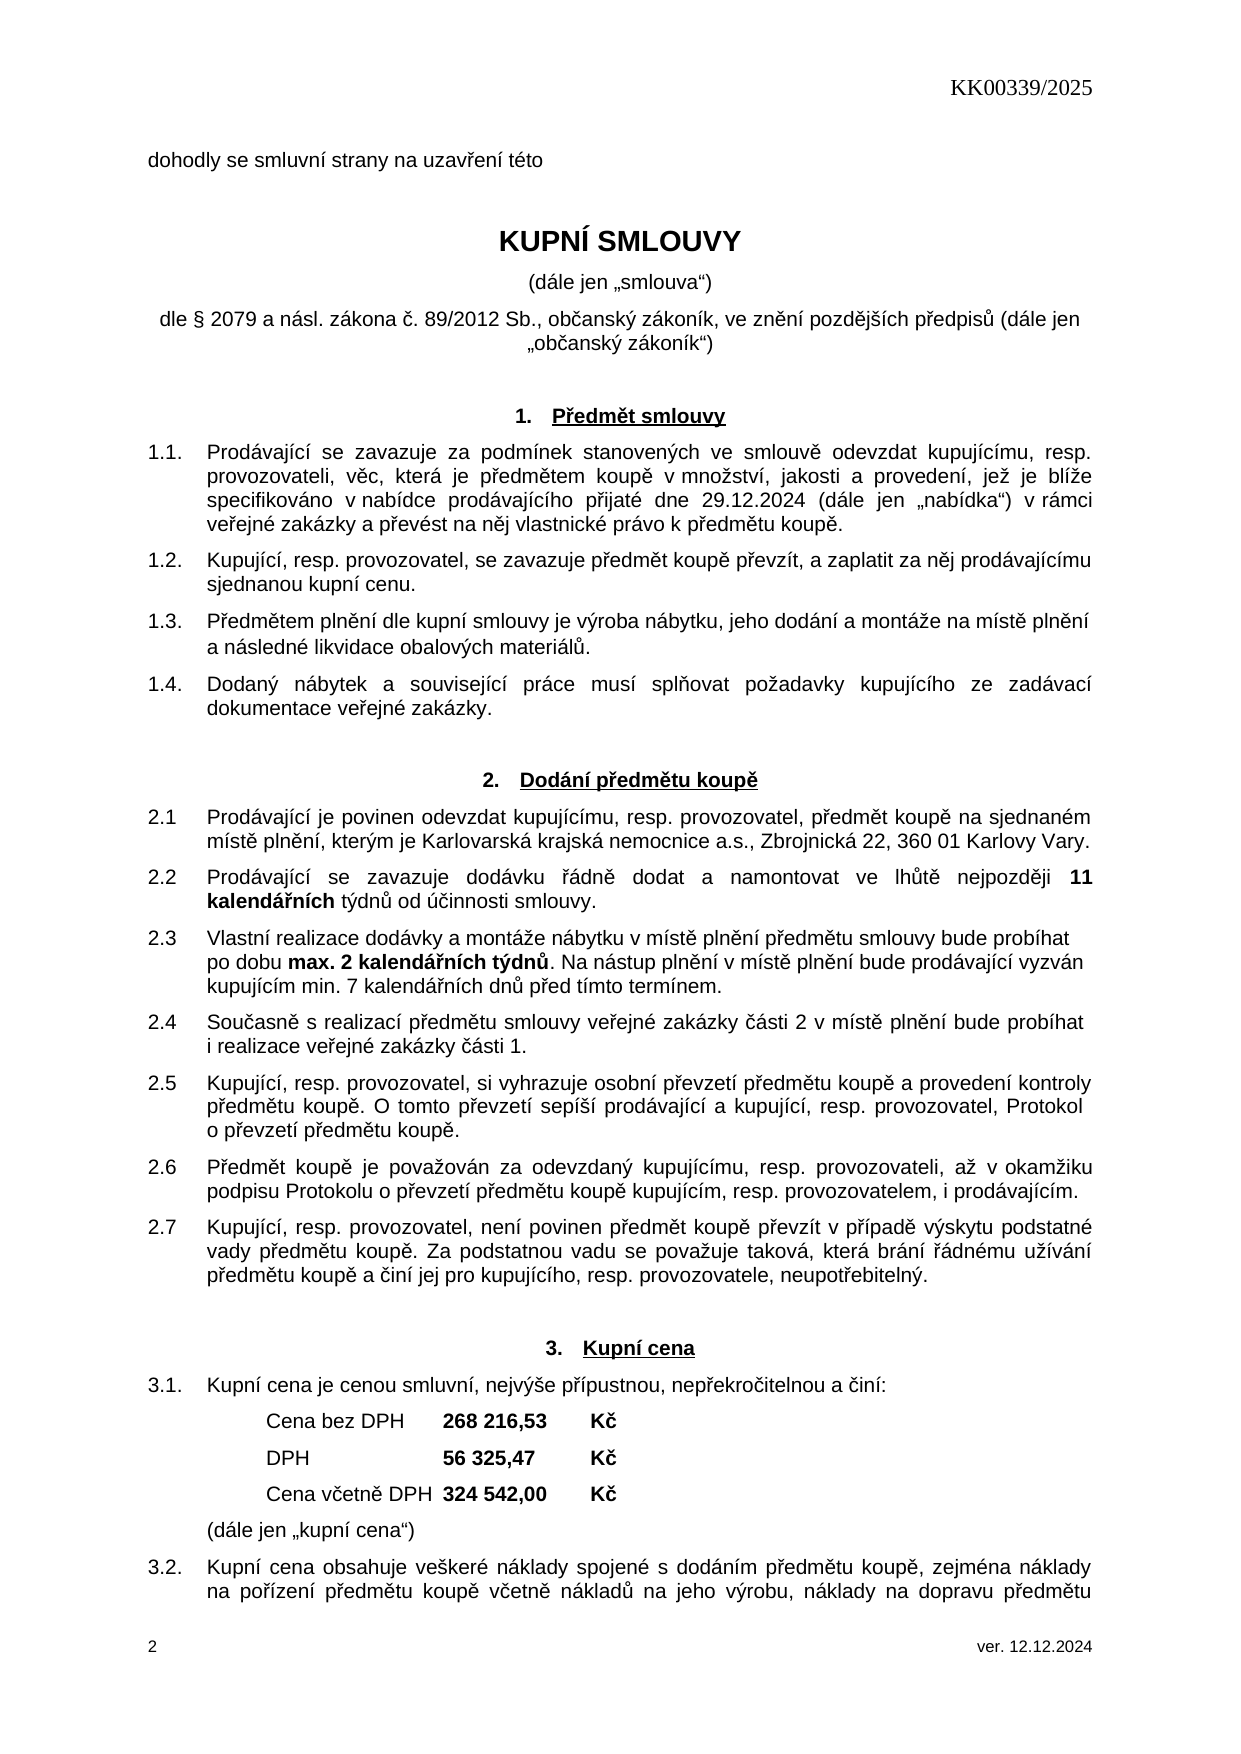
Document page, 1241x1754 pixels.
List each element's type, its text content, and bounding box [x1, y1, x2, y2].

text Cena včetně DPH 324 542,00 Kč [266, 1482, 1093, 1506]
text Cena bez DPH 268 216,53 Kč [266, 1409, 1093, 1433]
text dohodly se smluvní strany na uzavření této [148, 148, 1093, 172]
list Předmět koupě je považován za odevzdaný kupujícímu, resp. provozovateli, až v okamžiku podpisu Protokolu o převzetí předmětu koupě kupujícím, resp. provozovatelem, i prodávajícím. [148, 1155, 1093, 1203]
text DPH 56 325,47 Kč [266, 1445, 1093, 1469]
text dle § 2079 a násl. zákona č. 89/2012 Sb., občanský zákoník, ve znění pozdějších předpisů (dále jen „občanský zákoník“) [148, 307, 1093, 354]
text Prodávající se zavazuje za podmínek stanovených ve smlouvě odevzdat kupujícímu, resp. provozovateli, věc, která je předmětem koupě v množství, jakosti a provedení, jež je blíže specifikováno v nabídce prodávajícího přijaté dne 29.12.2024 (dále jen „nabídka“) v rámci veřejné zakázky a převést na něj vlastnické právo k předmětu koupě. [148, 440, 1093, 536]
text Předmět smlouvy [148, 403, 1093, 427]
list Prodávající je povinen odevzdat kupujícímu, resp. provozovatel, předmět koupě na sjednaném místě plnění, kterým je Karlovarská krajská nemocnice a.s., Zbrojnická 22, 360 01 Karlovy Vary. [148, 805, 1093, 853]
list Prodávající se zavazuje dodávku řádně dodat a namontovat ve lhůtě nejpozději 11 kalendářních týdnů od účinnosti smlouvy. [148, 865, 1093, 913]
text Kupující, resp. provozovatel, se zavazuje předmět koupě převzít, a zaplatit za něj prodávajícímu sjednanou kupní cenu. [148, 548, 1093, 596]
list Vlastní realizace dodávky a montáže nábytku v místě plnění předmětu smlouvy bude probíhat po dobu max. 2 kalendářních týdnů. Na nástup plnění v místě plnění bude prodávající vyzván kupujícím min. 7 kalendářních dnů před tímto termínem. [148, 926, 1093, 997]
text Kupní cena je cenou smluvní, nejvýše přípustnou, nepřekročitelnou a činí: [148, 1372, 1093, 1396]
text Předmětem plnění dle kupní smlouvy je výroba nábytku, jeho dodání a montáže na místě plnění a následné likvidace obalových materiálů. [148, 609, 1093, 659]
list Kupující, resp. provozovatel, není povinen předmět koupě převzít v případě výskytu podstatné vady předmětu koupě. Za podstatnou vadu se považuje taková, která brání řádnému užívání předmětu koupě a činí jej pro kupujícího, resp. provozovatele, neupotřebitelný. [148, 1215, 1093, 1287]
text KUPNÍ SMLOUVY [148, 224, 1093, 258]
text (dále jen „smlouva“) [148, 270, 1093, 294]
list (dále jen „kupní cena“) [207, 1518, 1093, 1542]
text Dodání předmětu koupě [148, 768, 1093, 792]
list Současně s realizací předmětu smlouvy veřejné zakázky části 2 v místě plnění bude probíhat i realizace veřejné zakázky části 1. [148, 1010, 1093, 1058]
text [148, 1555, 1093, 1603]
list Kupující, resp. provozovatel, si vyhrazuje osobní převzetí předmětu koupě a provedení kontroly předmětu koupě. O tomto převzetí sepíší prodávající a kupující, resp. provozovatel, Protokol o převzetí předmětu koupě. [148, 1070, 1093, 1142]
text Kupní cena [148, 1336, 1093, 1360]
text Dodaný nábytek a související práce musí splňovat požadavky kupujícího ze zadávací dokumentace veřejné zakázky. [148, 671, 1093, 719]
